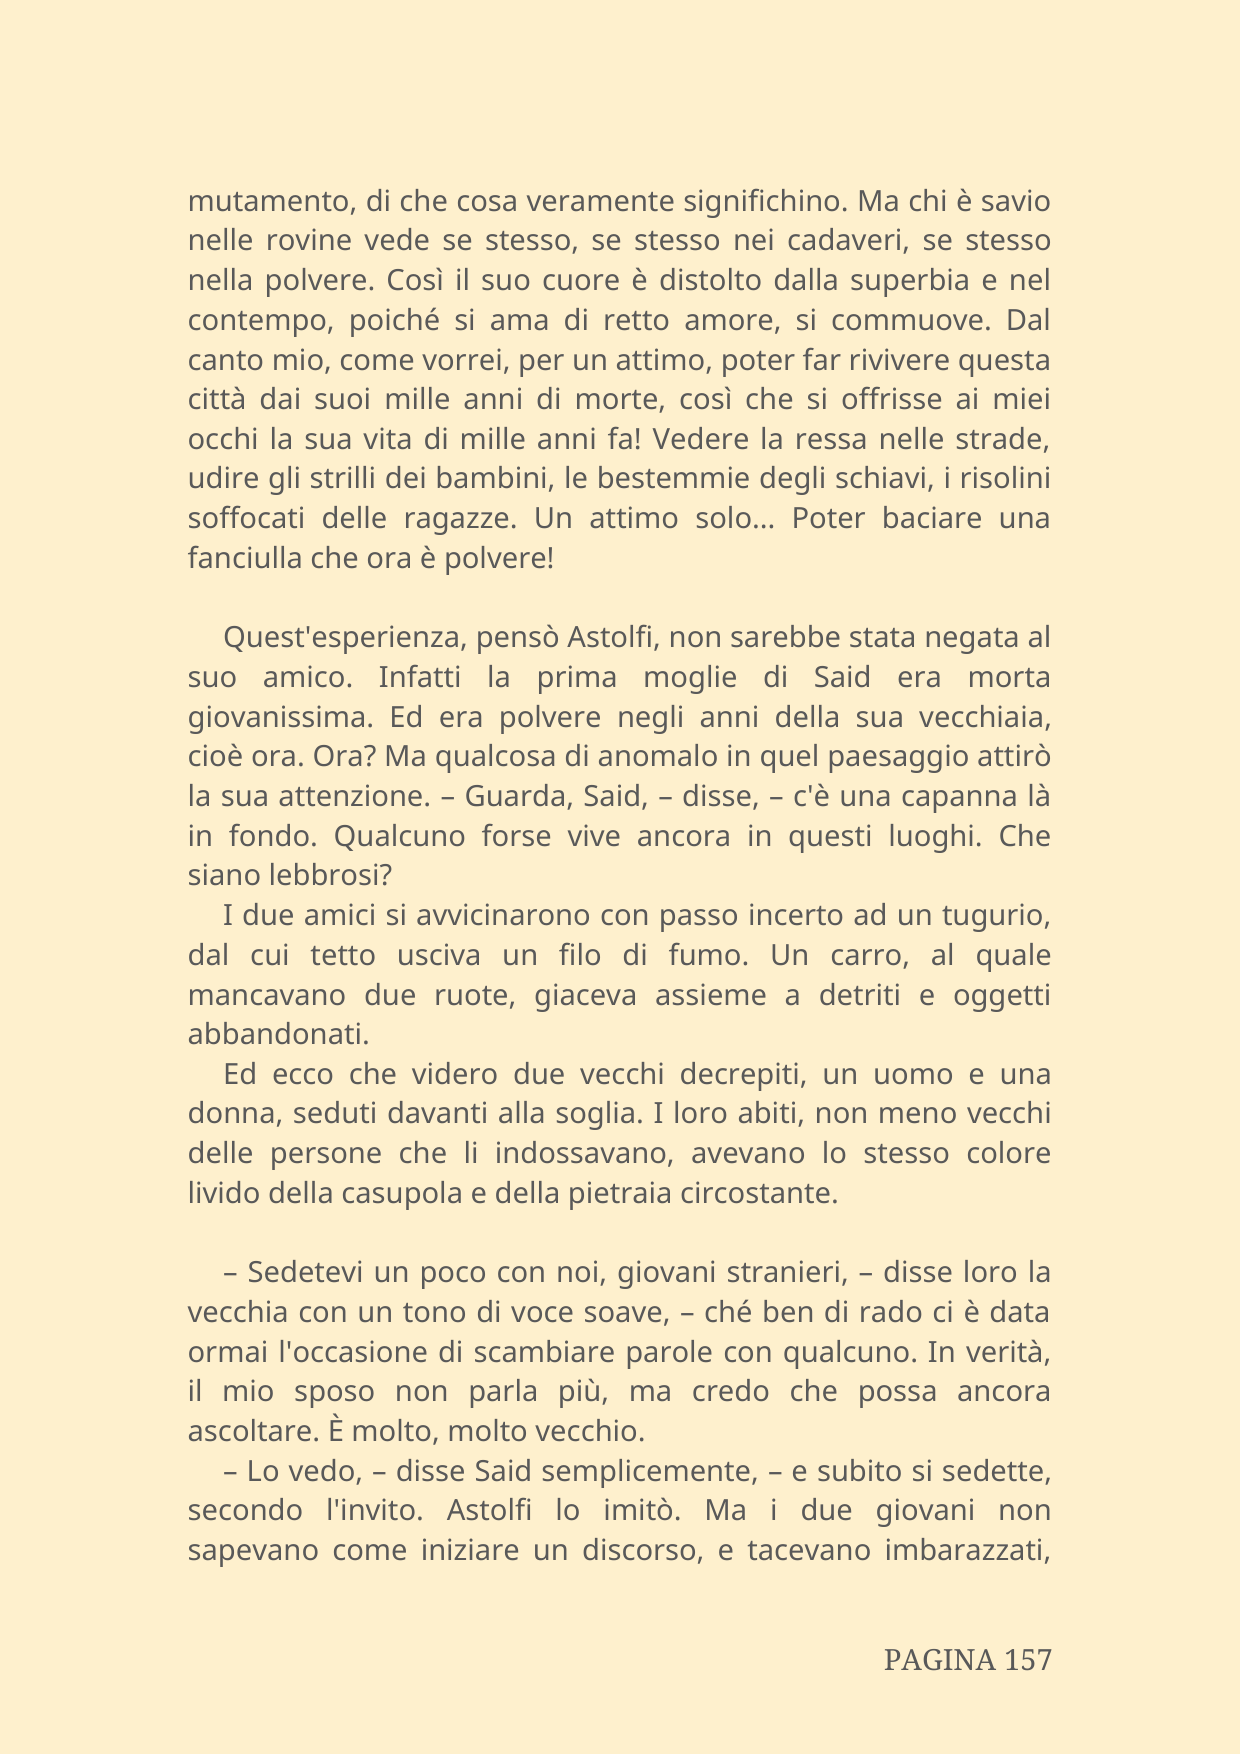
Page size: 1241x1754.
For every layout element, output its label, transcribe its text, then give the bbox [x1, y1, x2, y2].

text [187, 180, 1053, 577]
text I due amici si avvicinarono con passo incerto ad un tugurio, dal cui tetto usciva un filo di fumo. Un carro, al quale mancavano due ruote, giaceva assieme a detriti e oggetti abbandonati. [187, 894, 1053, 1053]
text – Sedetevi un poco con noi, giovani stranieri, – disse loro la vecchia con un tono di voce soave, – ché ben di rado ci è data ormai l'occasione di scambiare parole con qualcuno. In verità, il mio sposo non parla più, ma credo che possa ancora ascoltare. È molto, molto vecchio. [187, 1252, 1053, 1450]
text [187, 1450, 1053, 1569]
text Quest'esperienza, pensò Astolfi, non sarebbe stata negata al suo amico. Infatti la prima moglie di Said era morta giovanissima. Ed era polvere negli anni della sua vecchiaia, cioè ora. Ora? Ma qualcosa di anomalo in quel paesaggio attirò la sua attenzione. – Guarda, Said, – disse, – c'è una capanna là in fondo. Qualcuno forse vive ancora in questi luoghi. Che siano lebbrosi? [187, 617, 1053, 894]
text Ed ecco che videro due vecchi decrepiti, un uomo e una donna, seduti davanti alla soglia. I loro abiti, non meno vecchi delle persone che li indossavano, avevano lo stesso colore livido della casupola e della pietraia circostante. [187, 1053, 1053, 1212]
